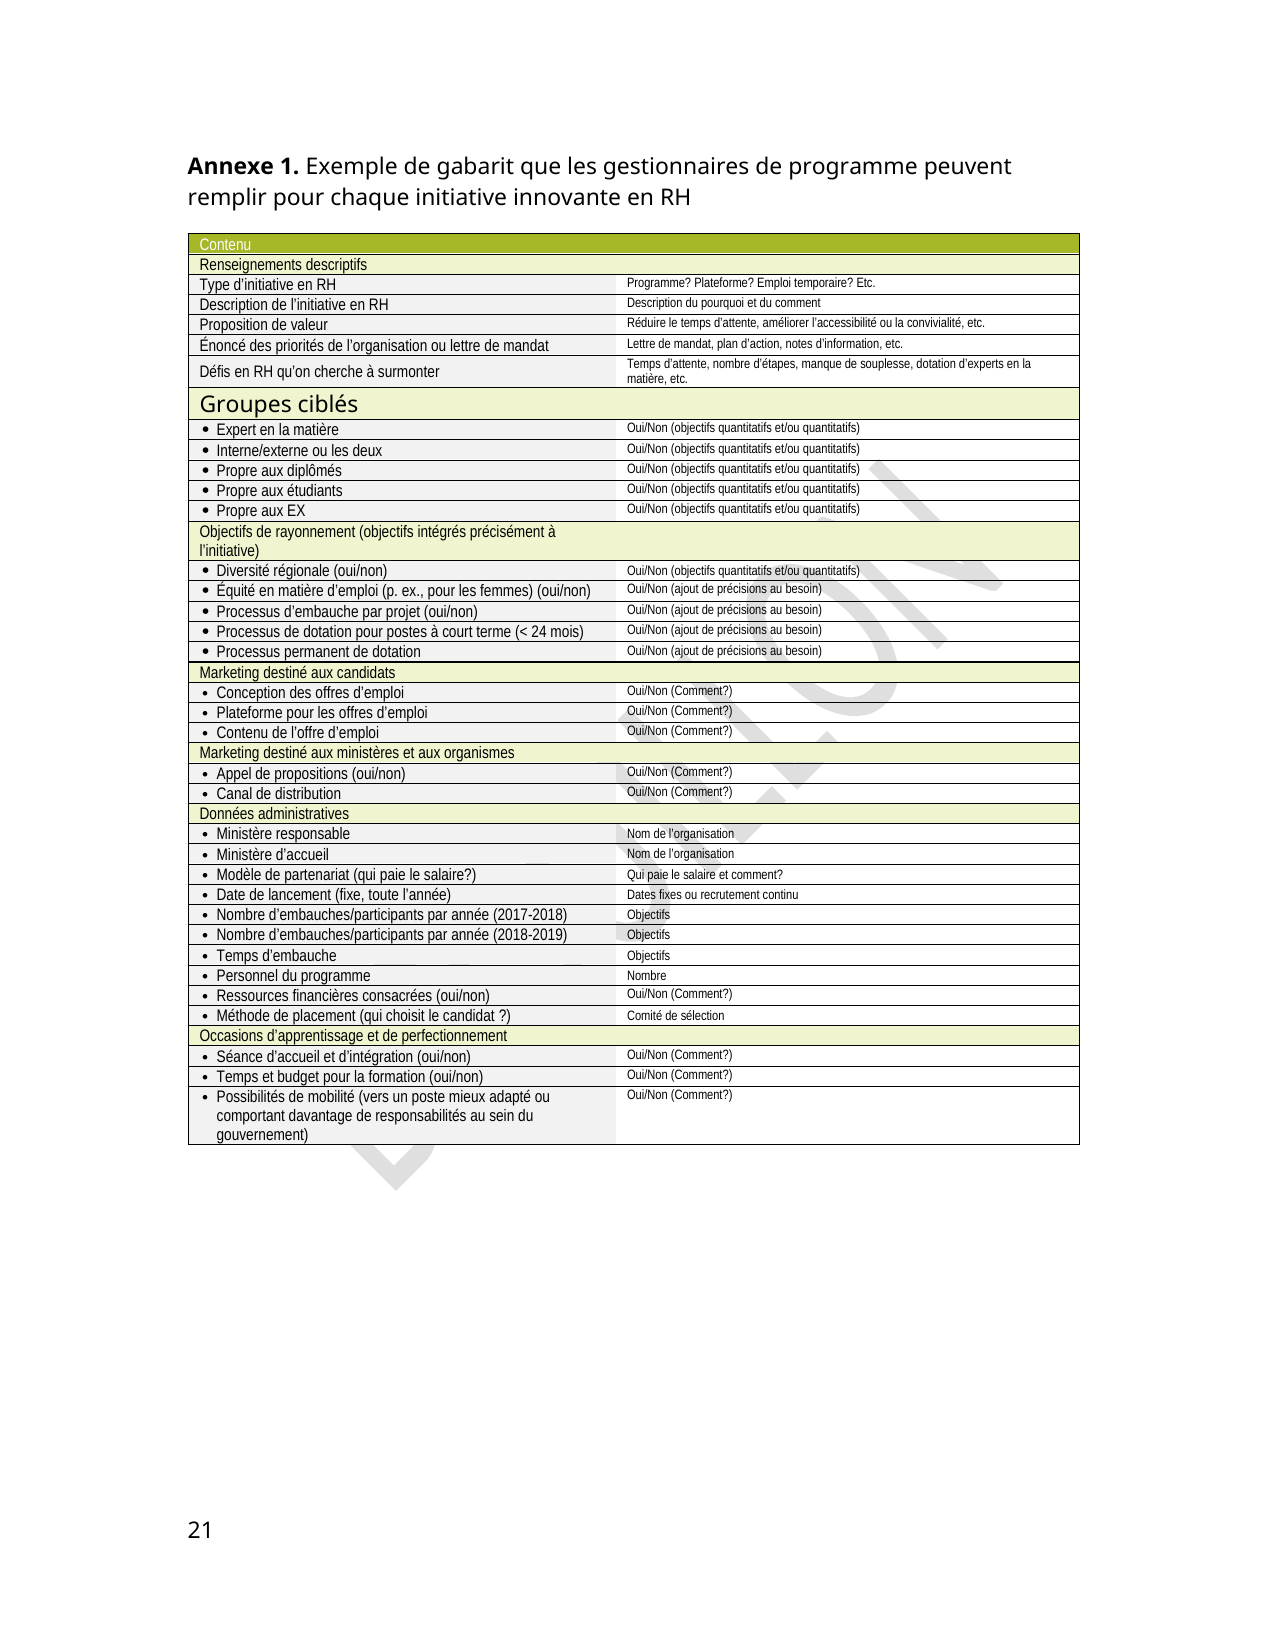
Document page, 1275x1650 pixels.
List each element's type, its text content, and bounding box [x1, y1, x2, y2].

table_cell Oui/Non (Comment?) [616, 764, 1079, 783]
table_cell Objectifs [616, 945, 1079, 964]
table_cell Nombre d’embauches/participants par année (2018-2019) [189, 925, 616, 944]
table_cell Description du pourquoi et du comment [616, 295, 1079, 314]
table_cell Contenu de l’offre d’emploi [189, 723, 616, 742]
table_cell Temps d’embauche [189, 945, 616, 964]
table_cell Marketing destiné aux candidats [189, 663, 616, 682]
table_cell Groupes ciblés [189, 388, 616, 419]
table_cell Oui/Non (Comment?) [616, 1087, 1079, 1144]
table_cell Propre aux diplômés [189, 461, 616, 480]
table_cell Nombre d’embauches/participants par année (2017-2018) [189, 905, 616, 924]
table_cell Occasions d’apprentissage et de perfectionnement [189, 1026, 616, 1045]
table_cell Réduire le temps d’attente, améliorer l’accessibilité ou la convivialité, etc. [616, 315, 1079, 334]
table_cell Oui/Non (Comment?) [616, 683, 1079, 702]
table_cell Programme? Plateforme? Emploi temporaire? Etc. [616, 275, 1079, 294]
table_cell Oui/Non (Comment?) [616, 986, 1079, 1005]
table_cell Temps et budget pour la formation (oui/non) [189, 1067, 616, 1086]
table_cell Oui/Non (ajout de précisions au besoin) [616, 602, 1079, 621]
table_header Contenu [189, 234, 616, 253]
table_cell Équité en matière d’emploi (p. ex., pour les femmes) (oui/non) [189, 581, 616, 601]
table_cell Oui/Non (objectifs quantitatifs et/ou quantitatifs) [616, 420, 1079, 439]
text Annexe 1. Exemple de gabarit que les gestionnaires de programme peuvent remplir pour chaque initiative innovante en RH [187, 150, 1087, 212]
table_cell Objectifs [616, 925, 1079, 944]
table_cell Oui/Non (Comment?) [616, 784, 1079, 803]
table_cell Canal de distribution [189, 784, 616, 803]
table_cell Propre aux étudiants [189, 481, 616, 500]
table_cell Proposition de valeur [189, 315, 616, 334]
table_cell Oui/Non (Comment?) [616, 1067, 1079, 1086]
table_cell Méthode de placement (qui choisit le candidat ?) [189, 1006, 616, 1025]
table_cell Ressources financières consacrées (oui/non) [189, 986, 616, 1005]
table_cell Nom de l’organisation [616, 824, 1079, 843]
table_cell Diversité régionale (oui/non) [189, 561, 616, 580]
table_cell Oui/Non (ajout de précisions au besoin) [616, 622, 1079, 641]
table_header [616, 234, 1079, 253]
table_cell Temps d’attente, nombre d’étapes, manque de souplesse, dotation d’experts en la matière, etc. [616, 356, 1079, 387]
table_cell Oui/Non (Comment?) [616, 723, 1079, 742]
table_cell Oui/Non (Comment?) [616, 1046, 1079, 1066]
table_cell Nom de l’organisation [616, 844, 1079, 863]
table_cell Oui/Non (ajout de précisions au besoin) [616, 581, 1079, 601]
table_cell Oui/Non (ajout de précisions au besoin) [616, 642, 1079, 661]
table_cell Personnel du programme [189, 966, 616, 985]
table_cell [616, 663, 1079, 682]
table_cell Expert en la matière [189, 420, 616, 439]
table_cell Oui/Non (Comment?) [616, 703, 1079, 722]
table_cell [616, 388, 1079, 419]
table_cell Objectifs de rayonnement (objectifs intégrés précisément à l’initiative) [189, 522, 616, 560]
table_cell [616, 743, 1079, 762]
table_cell Comité de sélection [616, 1006, 1079, 1025]
table_cell Oui/Non (objectifs quantitatifs et/ou quantitatifs) [616, 501, 1079, 521]
table_cell Séance d’accueil et d’intégration (oui/non) [189, 1046, 616, 1066]
table_cell Propre aux EX [189, 501, 616, 521]
table_cell Oui/Non (objectifs quantitatifs et/ou quantitatifs) [616, 561, 1079, 580]
table_cell Description de l’initiative en RH [189, 295, 616, 314]
table_cell [616, 1026, 1079, 1045]
table_cell Oui/Non (objectifs quantitatifs et/ou quantitatifs) [616, 481, 1079, 500]
table_cell Processus de dotation pour postes à court terme (< 24 mois) [189, 622, 616, 641]
table_cell Processus permanent de dotation [189, 642, 616, 661]
table_cell Date de lancement (fixe, toute l’année) [189, 885, 616, 904]
table_cell Énoncé des priorités de l’organisation ou lettre de mandat [189, 335, 616, 354]
table_cell Dates fixes ou recrutement continu [616, 885, 1079, 904]
table_cell Type d’initiative en RH [189, 275, 616, 294]
table_cell Processus d’embauche par projet (oui/non) [189, 602, 616, 621]
table_cell Plateforme pour les offres d’emploi [189, 703, 616, 722]
table_cell Données administratives [189, 804, 616, 823]
table_cell Ministère d’accueil [189, 844, 616, 863]
table_cell Qui paie le salaire et comment? [616, 865, 1079, 884]
table_cell Conception des offres d’emploi [189, 683, 616, 702]
table_cell Ministère responsable [189, 824, 616, 843]
table_cell [616, 522, 1079, 560]
table_cell Marketing destiné aux ministères et aux organismes [189, 743, 616, 762]
table_cell Appel de propositions (oui/non) [189, 764, 616, 783]
table_cell Possibilités de mobilité (vers un poste mieux adapté ou comportant davantage de responsabilités au sein du gouvernement) [189, 1087, 616, 1144]
table_cell Objectifs [616, 905, 1079, 924]
table_cell Nombre [616, 966, 1079, 985]
table_cell [616, 804, 1079, 823]
table_cell Défis en RH qu’on cherche à surmonter [189, 356, 616, 387]
table_cell Renseignements descriptifs [189, 255, 616, 274]
table_cell Lettre de mandat, plan d’action, notes d’information, etc. [616, 335, 1079, 354]
table_cell Interne/externe ou les deux [189, 440, 616, 459]
table_cell Oui/Non (objectifs quantitatifs et/ou quantitatifs) [616, 461, 1079, 480]
table_cell Oui/Non (objectifs quantitatifs et/ou quantitatifs) [616, 440, 1079, 459]
table_cell Modèle de partenariat (qui paie le salaire?) [189, 865, 616, 884]
table_cell [616, 255, 1079, 274]
